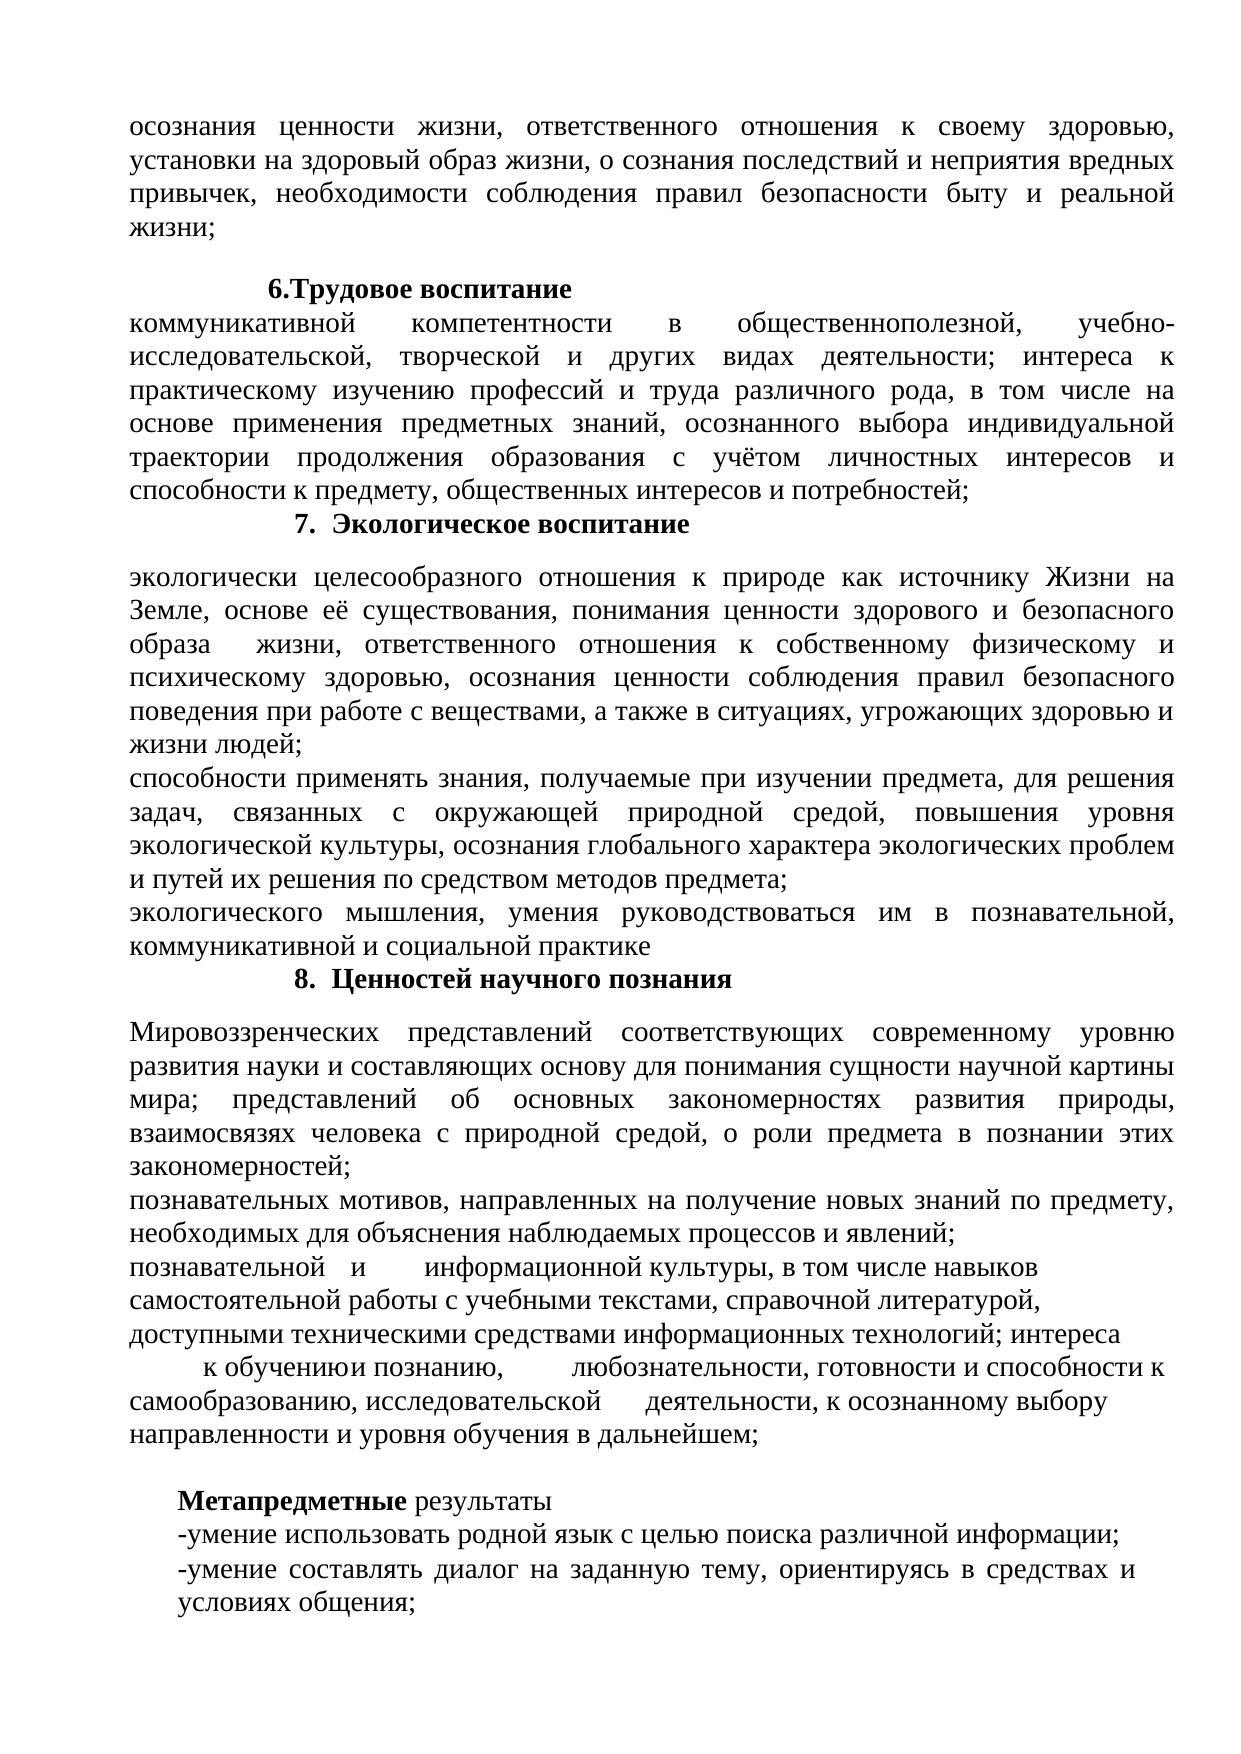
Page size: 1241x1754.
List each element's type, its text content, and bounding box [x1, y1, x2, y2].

text Мировоззренческих представлений соответствующих современному уровню развития науки и составляющих основу для понимания сущности научной картины мира; представлений об основных закономерностях развития природы, взаимосвязях человека с природной средой, о роли предмета в познании этих закономерностей; [129, 1014, 1176, 1182]
list Экологическое воспитание [294, 506, 1176, 539]
text познавательной и информационной культуры, в том числе навыков самостоятельной работы с учебными текстами, справочной литературой, доступными техническими средствами информационных технологий; интереса к обучению и познанию, любознательности, готовности и способности к самообразованию, исследовательской деятельности, к осознанному выбору направленности и уровня обучения в дальнейшем; [129, 1249, 1176, 1450]
text Метапредметные результаты [177, 1484, 1176, 1517]
text экологического мышления, умения руководствоваться им в познавательной, коммуникативной и социальной практике [129, 894, 1176, 961]
text -умение составлять диалог на заданную тему, ориентируясь в средствах и условиях общения; [177, 1551, 1152, 1618]
text коммуникативной компетентности в общественнополезной, учебно-исследовательской, творческой и других видах деятельности; интереса к практическому изучению профессий и труда различного рода, в том числе на основе применения предметных знаний, осознанного выбора индивидуальной траектории продолжения образования с учётом личностных интересов и способности к предмету, общественных интересов и потребностей; [129, 305, 1176, 506]
text осознания ценности жизни, ответственного отношения к своему здоровью, установки на здоровый образ жизни, о сознания последствий и неприятия вредных привычек, необходимости соблюдения правил безопасности быту и реальной жизни; [129, 108, 1176, 242]
text способности применять знания, получаемые при изучении предмета, для решения задач, связанных с окружающей природной средой, повышения уровня экологической культуры, осознания глобального характера экологических проблем и путей их решения по средством методов предмета; [129, 760, 1176, 894]
list Ценностей научного познания [294, 961, 1176, 995]
text экологически целесообразного отношения к природе как источнику Жизни на Земле, основе её существования, понимания ценности здорового и безопасного образа жизни, ответственного отношения к собственному физическому и психическому здоровью, осознания ценности соблюдения правил безопасного поведения при работе с веществами, а также в ситуациях, угрожающих здоровью и жизни людей; [129, 559, 1176, 760]
text 6.Трудовое воспитание [129, 271, 1176, 305]
text -умение использовать родной язык с целью поиска различной информации; [177, 1517, 1176, 1551]
text познавательных мотивов, направленных на получение новых знаний по предмету, необходимых для объяснения наблюдаемых процессов и явлений; [129, 1182, 1176, 1249]
